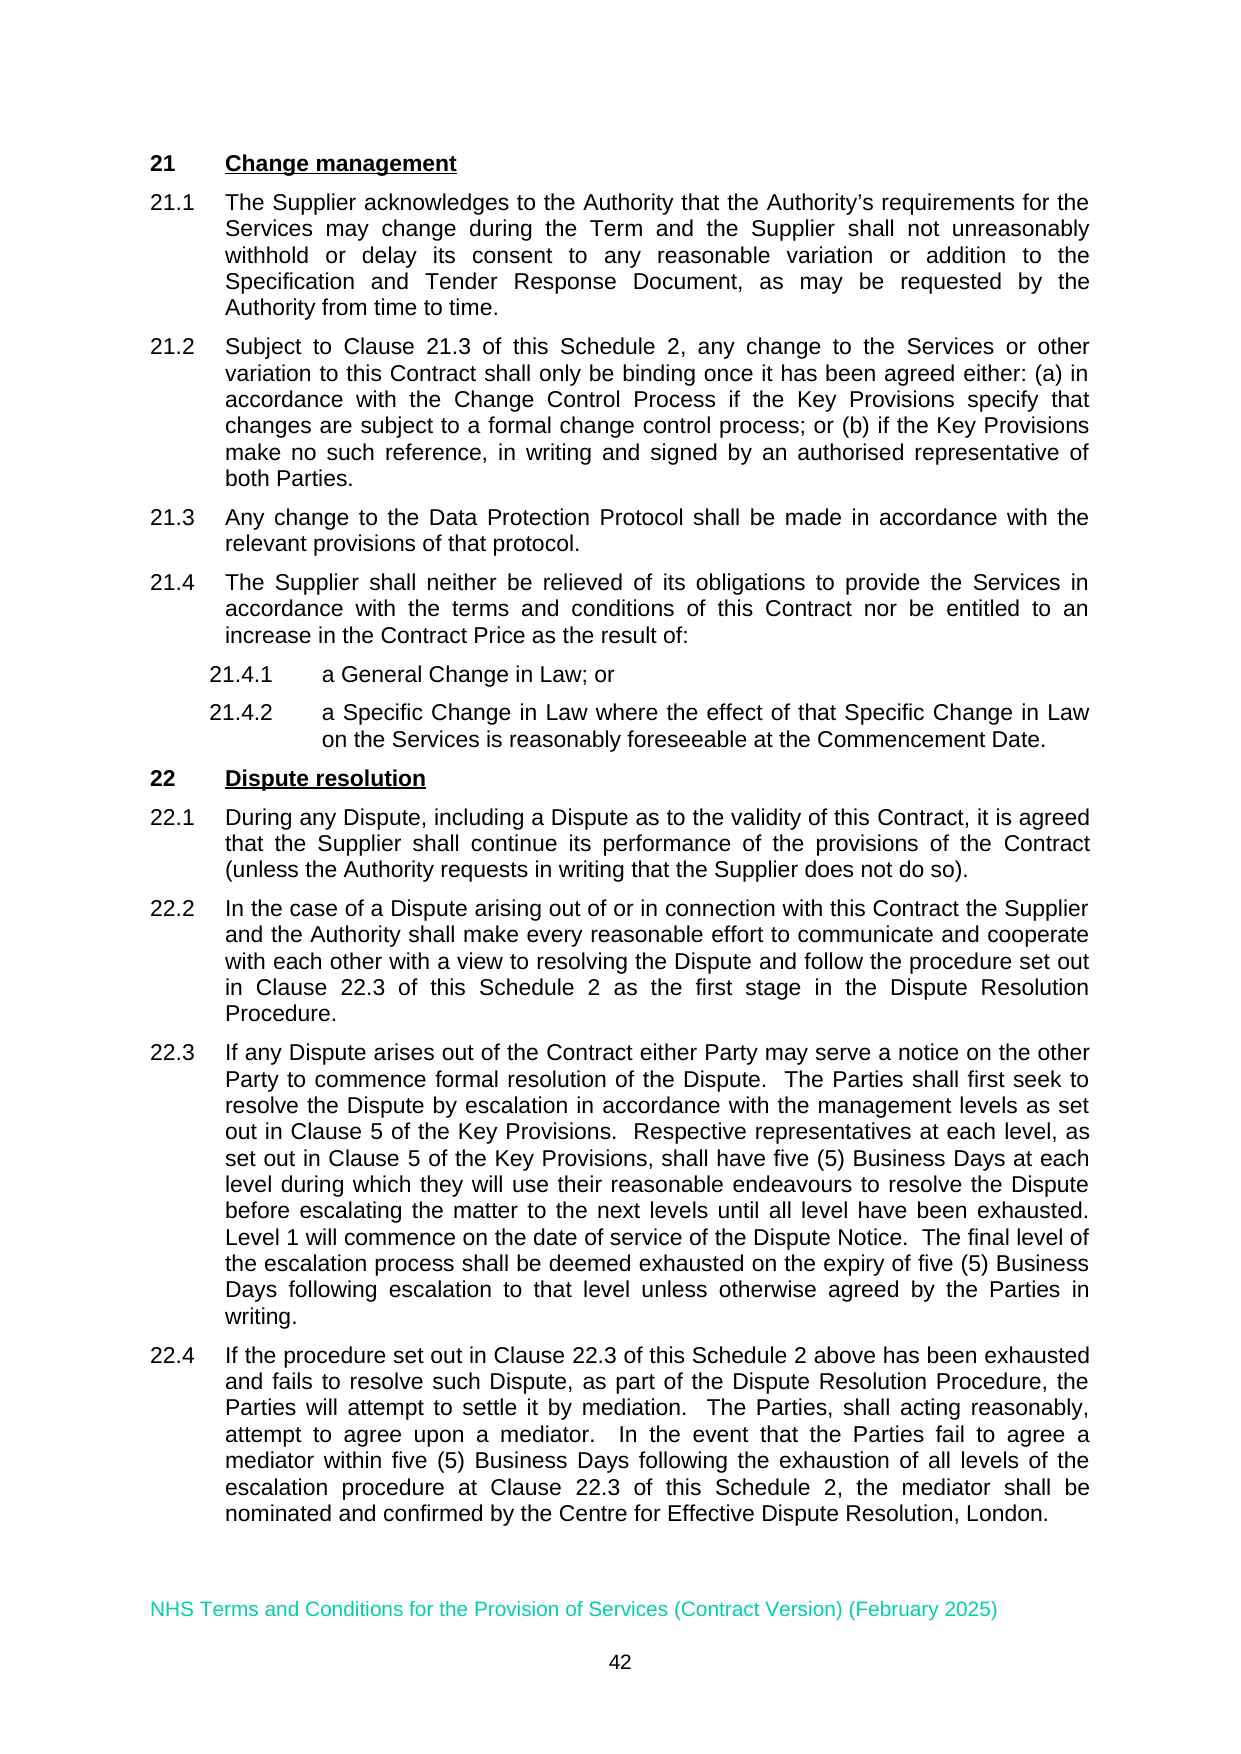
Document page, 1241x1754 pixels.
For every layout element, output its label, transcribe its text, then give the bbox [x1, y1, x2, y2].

subtitle The Supplier acknowledges to the Authority that the Authority’s requirements for the Services may change during the Term and the Supplier shall not unreasonably withhold or delay its consent to any reasonable variation or addition to the Specification and Tender Response Document, as may be requested by the Authority from time to time. [150, 189, 1090, 321]
subtitle Subject to Clause 21.3 of this Schedule 2, any change to the Services or other variation to this Contract shall only be binding once it has been agreed either: (a) in accordance with the Change Control Process if the Key Provisions specify that changes are subject to a formal change control process; or (b) if the Key Provisions make no such reference, in writing and signed by an authorised representative of both Parties. [150, 333, 1090, 491]
subtitle In the case of a Dispute arising out of or in connection with this Contract the Supplier and the Authority shall make every reasonable effort to communicate and cooperate with each other with a view to resolving the Dispute and follow the procedure set out in Clause 22.3 of this Schedule 2 as the first stage in the Dispute Resolution Procedure. [150, 895, 1090, 1027]
subtitle a General Change in Law; or [209, 661, 1090, 687]
subtitle If the procedure set out in Clause 22.3 of this Schedule 2 above has been exhausted and fails to resolve such Dispute, as part of the Dispute Resolution Procedure, the Parties will attempt to settle it by mediation. The Parties, shall acting reasonably, attempt to agree upon a mediator. In the event that the Parties fail to agree a mediator within five (5) Business Days following the exhaustion of all levels of the escalation procedure at Clause 22.3 of this Schedule 2, the mediator shall be nominated and confirmed by the Centre for Effective Dispute Resolution, London. [150, 1342, 1090, 1526]
subtitle If any Dispute arises out of the Contract either Party may serve a notice on the other Party to commence formal resolution of the Dispute. The Parties shall first seek to resolve the Dispute by escalation in accordance with the management levels as set out in Clause 5 of the Key Provisions. Respective representatives at each level, as set out in Clause 5 of the Key Provisions, shall have five (5) Business Days at each level during which they will use their reasonable endeavours to resolve the Dispute before escalating the matter to the next levels until all level have been exhausted. Level 1 will commence on the date of service of the Dispute Notice. The final level of the escalation process shall be deemed exhausted on the expiry of five (5) Business Days following escalation to that level unless otherwise agreed by the Parties in writing. [150, 1039, 1090, 1329]
subtitle Any change to the Data Protection Protocol shall be made in accordance with the relevant provisions of that protocol. [150, 504, 1090, 556]
subtitle During any Dispute, including a Dispute as to the validity of this Contract, it is agreed that the Supplier shall continue its performance of the provisions of the Contract (unless the Authority requests in writing that the Supplier does not do so). [150, 803, 1090, 882]
subtitle a Specific Change in Law where the effect of that Specific Change in Law on the Services is reasonably foreseeable at the Commencement Date. [209, 699, 1090, 752]
subtitle The Supplier shall neither be relieved of its obligations to provide the Services in accordance with the terms and conditions of this Contract nor be entitled to an increase in the Contract Price as the result of: [150, 569, 1090, 648]
subtitle Dispute resolution [150, 764, 1090, 791]
subtitle Change management [150, 150, 1090, 176]
